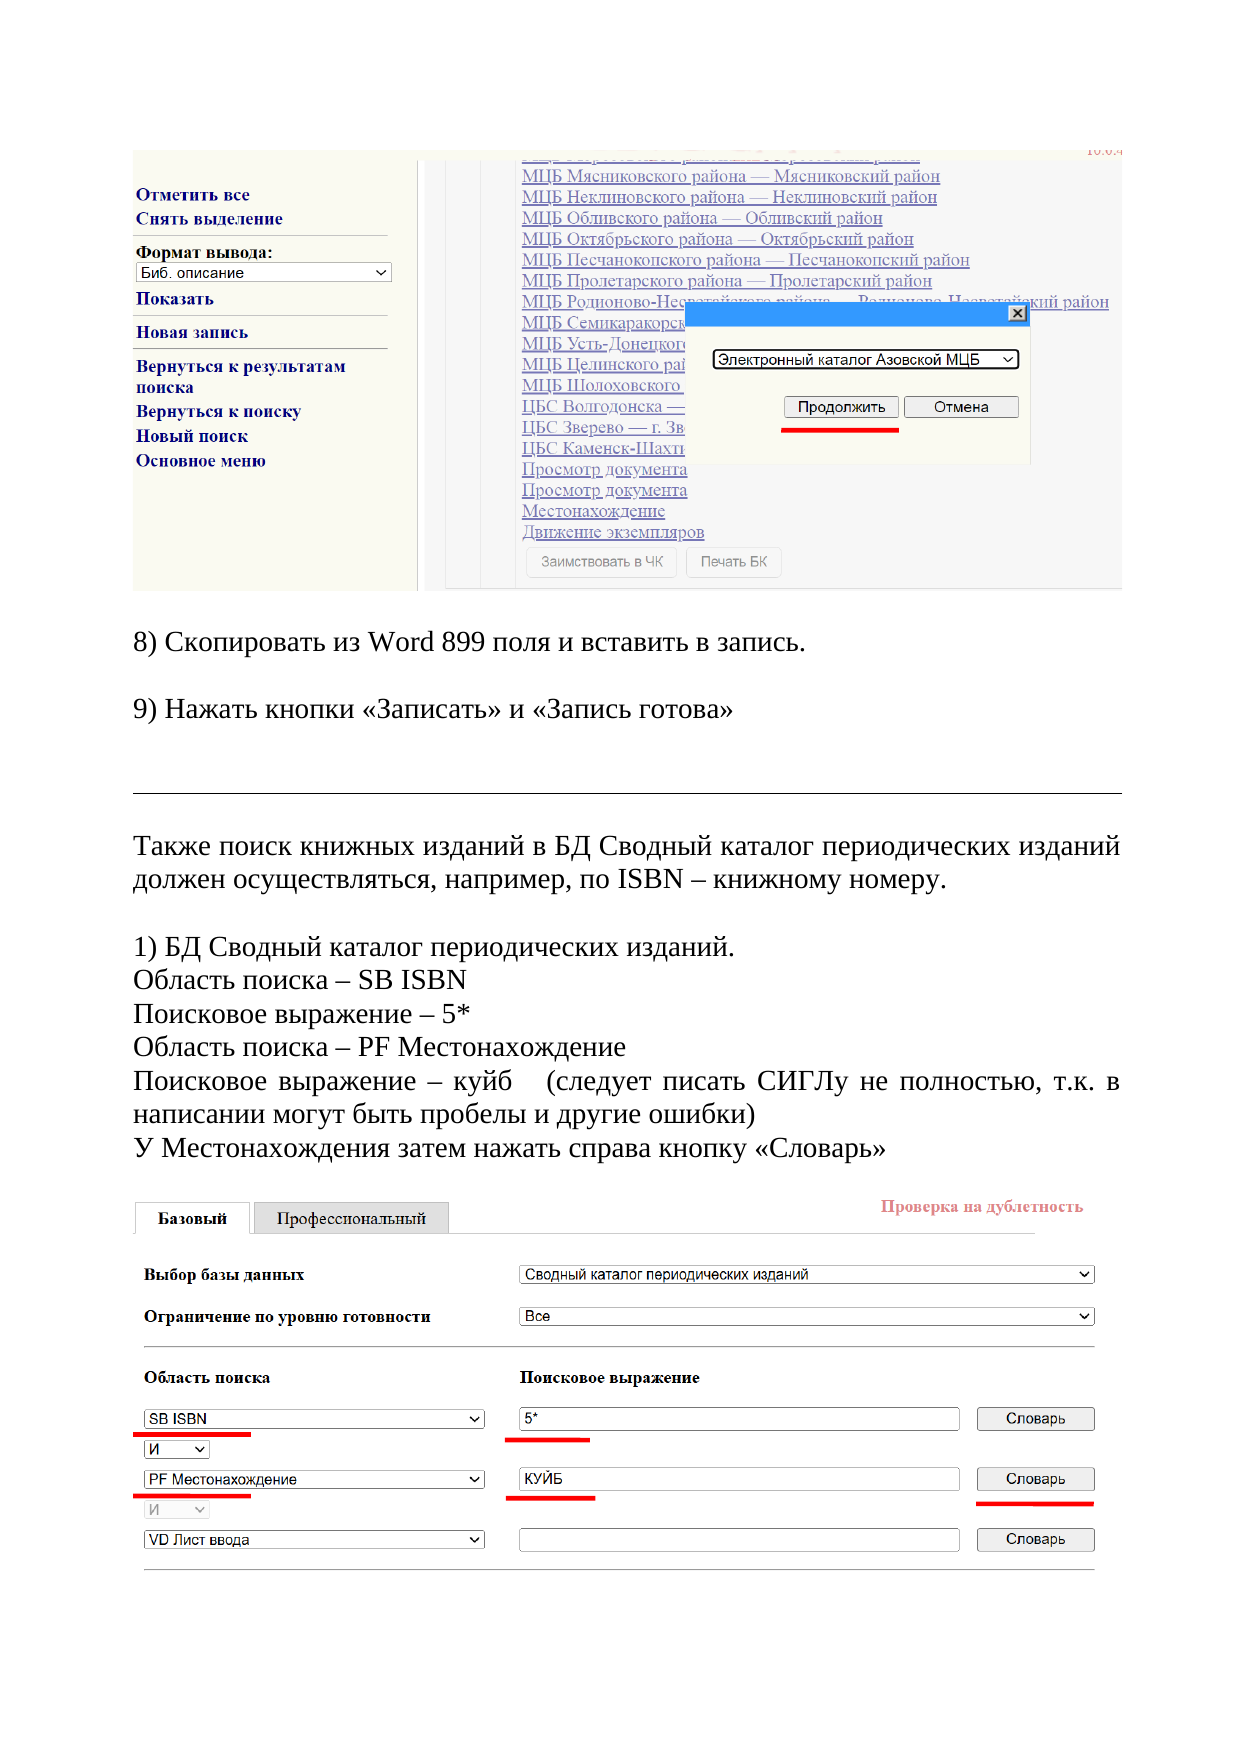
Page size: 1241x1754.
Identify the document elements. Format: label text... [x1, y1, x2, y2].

text У Местонахождения затем нажать справа кнопку «Словарь» [133, 1130, 1122, 1163]
text 1) БД Сводный каталог периодических изданий. [133, 929, 1122, 962]
text 9) Нажать кнопки «Записать» и «Запись готова» [133, 691, 1122, 724]
text Поисковое выражение – куйб (следует писать СИГЛу не полностью, т.к. в написании могут быть пробелы и другие ошибки) [133, 1063, 1122, 1130]
text Также поиск книжных изданий в БД Сводный каталог периодических изданий должен осуществляться, например, по ISBN – книжному номеру. [133, 828, 1122, 895]
picture [132, 150, 1123, 591]
picture [132, 1197, 1123, 1579]
text 8) Скопировать из Word 899 поля и вставить в запись. [133, 624, 1122, 657]
text Область поиска – PF Местонахождение [133, 1029, 1122, 1063]
text Область поиска – SB ISBN [133, 962, 1122, 996]
text Поисковое выражение – 5* [133, 996, 1122, 1029]
